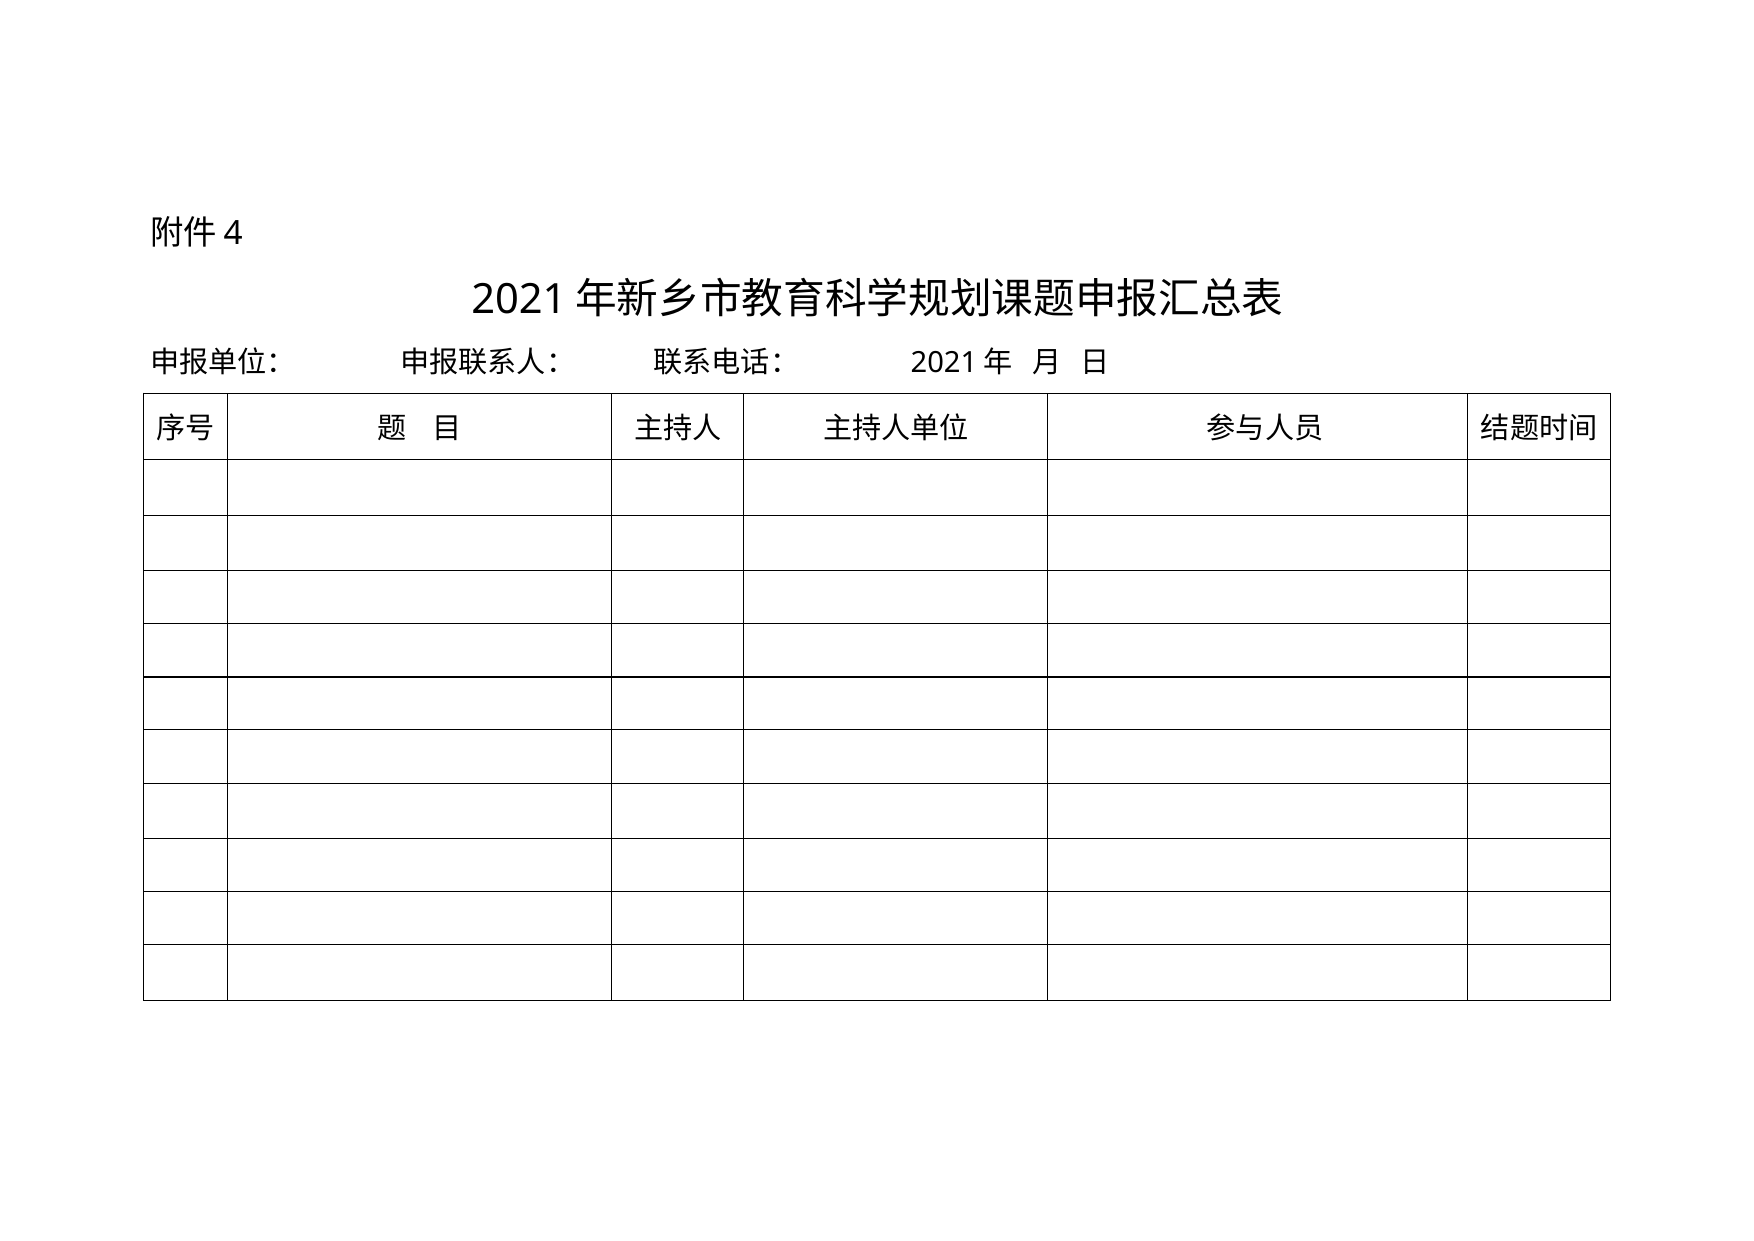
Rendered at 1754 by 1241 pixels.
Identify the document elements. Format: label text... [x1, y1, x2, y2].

table_header 主持人 [612, 394, 743, 459]
table_cell [1468, 571, 1610, 623]
table_cell [1048, 730, 1467, 782]
table_cell [1468, 624, 1610, 676]
table_cell [612, 571, 743, 623]
text 申报单位： 申报联系人： 联系电话： 2021年 月 日 [150, 328, 1604, 393]
table_cell [1048, 516, 1467, 570]
table_header 参与人员 [1048, 394, 1467, 459]
table_cell [744, 571, 1047, 623]
table_cell [228, 460, 611, 514]
table_cell [228, 945, 611, 1000]
table_cell [1048, 624, 1467, 676]
table_cell [1468, 839, 1610, 891]
table_cell [144, 624, 227, 676]
table_cell [744, 730, 1047, 782]
table_header 结题时间 [1468, 394, 1610, 459]
table_cell [228, 516, 611, 570]
table_cell [228, 839, 611, 891]
table_cell [144, 839, 227, 891]
table_cell [144, 571, 227, 623]
table_cell [744, 516, 1047, 570]
table_cell [744, 945, 1047, 1000]
table_header 题 目 [228, 394, 611, 459]
table_cell [744, 784, 1047, 838]
table_cell [612, 730, 743, 782]
table_cell [612, 624, 743, 676]
table_header 主持人单位 [744, 394, 1047, 459]
table_cell [1468, 460, 1610, 514]
table_cell [1468, 678, 1610, 729]
table_cell [1048, 571, 1467, 623]
table_cell [144, 730, 227, 782]
table_cell [228, 678, 611, 729]
table_cell [1048, 460, 1467, 514]
table_cell [612, 678, 743, 729]
table_cell [1468, 784, 1610, 838]
table_cell [144, 945, 227, 1000]
table_cell [1048, 784, 1467, 838]
table_cell [1468, 892, 1610, 944]
table_cell [612, 784, 743, 838]
text 2021年新乡市教育科学规划课题申报汇总表 [150, 263, 1604, 328]
table_cell [612, 460, 743, 514]
table_cell [744, 678, 1047, 729]
table_cell [612, 839, 743, 891]
table_cell [144, 516, 227, 570]
table_cell [1468, 945, 1610, 1000]
table_cell [144, 784, 227, 838]
table_cell [228, 624, 611, 676]
table_cell [744, 892, 1047, 944]
table_cell [1048, 839, 1467, 891]
table_cell [228, 784, 611, 838]
table_cell [1468, 730, 1610, 782]
table_cell [612, 516, 743, 570]
text 附件4 [150, 198, 1604, 263]
table_cell [228, 892, 611, 944]
table_cell [144, 460, 227, 514]
table_cell [1468, 516, 1610, 570]
table_cell [744, 624, 1047, 676]
table_cell [1048, 892, 1467, 944]
table_cell [612, 945, 743, 1000]
table_cell [744, 839, 1047, 891]
table_cell [744, 460, 1047, 514]
table_cell [612, 892, 743, 944]
table_cell [228, 730, 611, 782]
table_cell [228, 571, 611, 623]
table_cell [144, 892, 227, 944]
table_cell [1048, 945, 1467, 1000]
table_cell [144, 678, 227, 729]
table_cell [1048, 678, 1467, 729]
table_header 序号 [144, 394, 227, 459]
